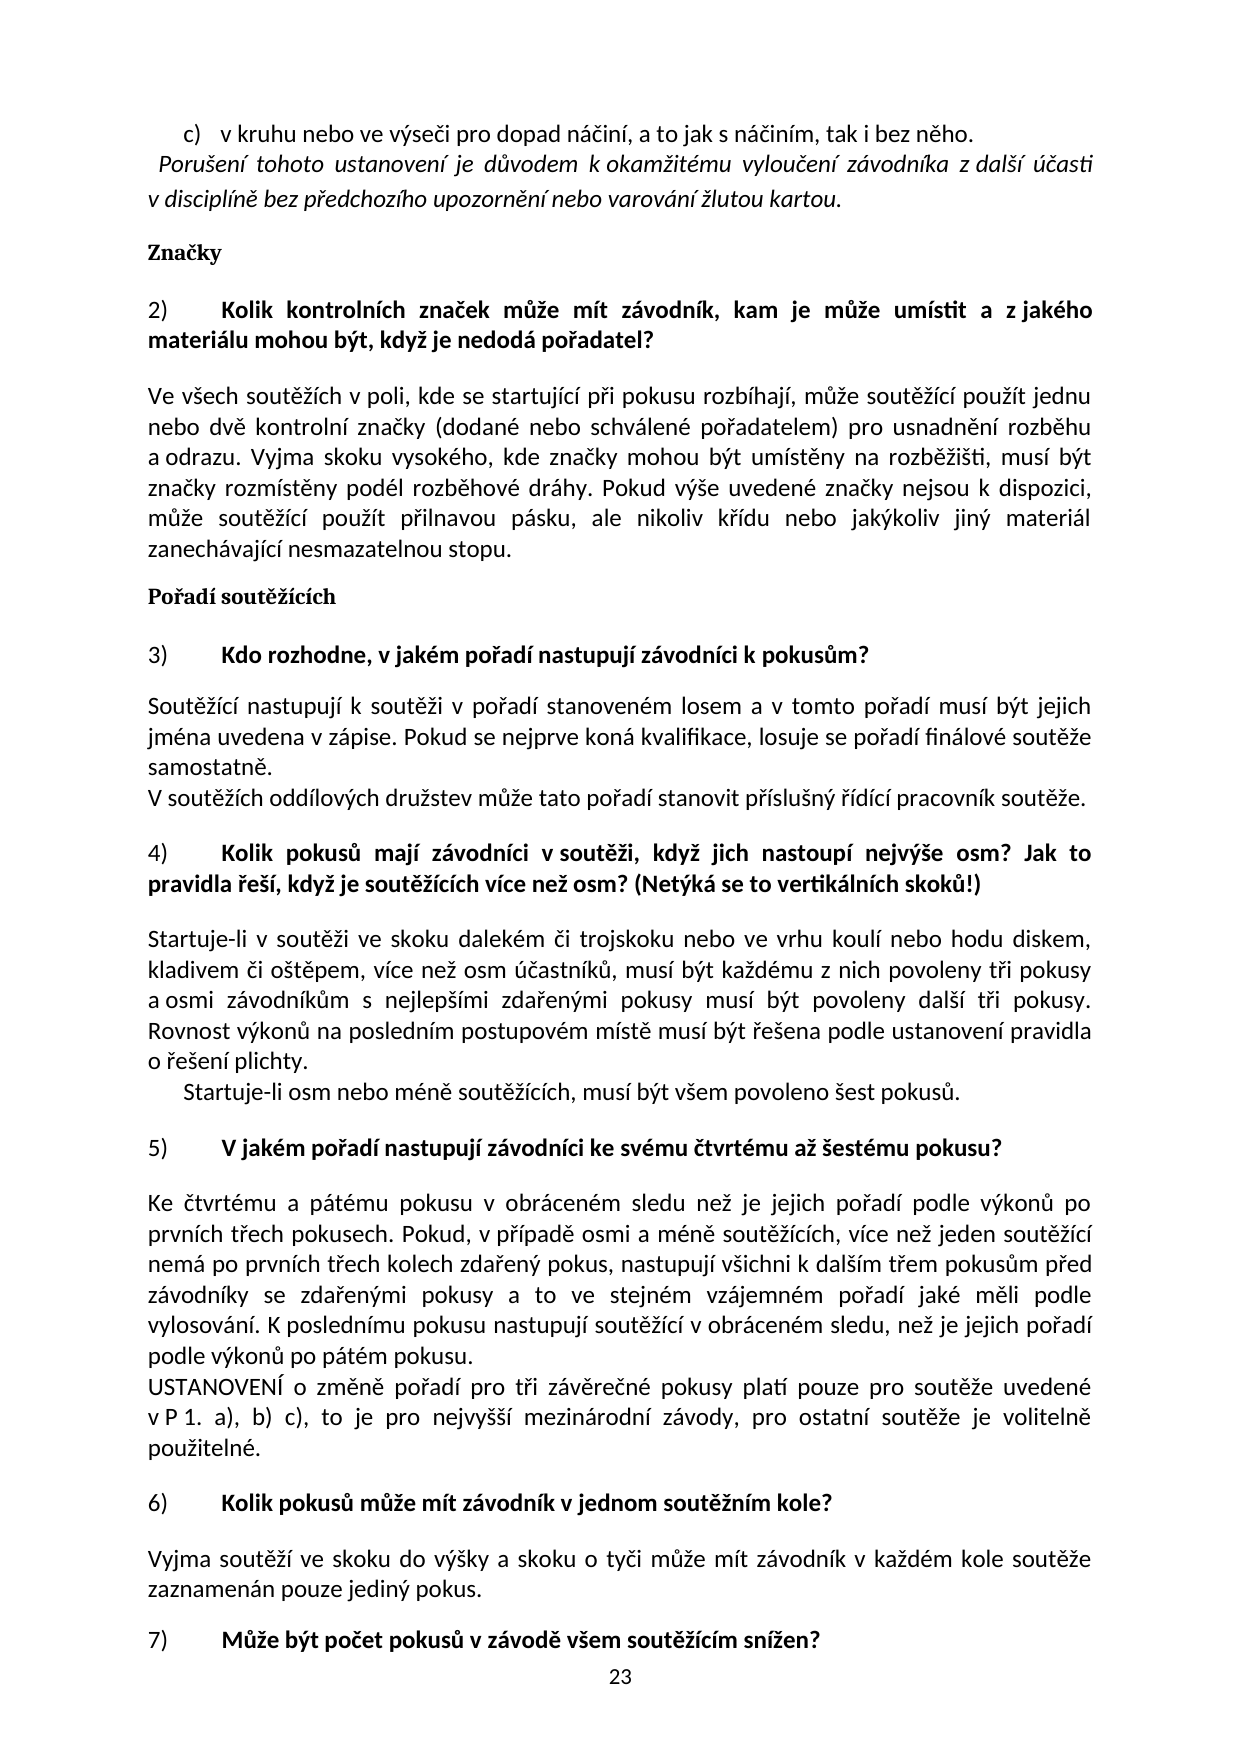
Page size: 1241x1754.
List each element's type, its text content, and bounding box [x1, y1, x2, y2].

text Vyjma soutěží ve skoku do výšky a skoku o tyči může mít závodník v každém kole soutěže zaznamenán pouze jediný pokus. [148, 1543, 1093, 1604]
text 7) Může být počet pokusů v závodě všem soutěžícím snížen? [148, 1625, 1093, 1655]
text Startuje-li v soutěži ve skoku dalekém či trojskoku nebo ve vrhu koulí nebo hodu diskem, kladivem či oštěpem, více než osm účastníků, musí být každému z nich povoleny tři pokusy a osmi závodníkům s nejlepšími zdařenými pokusy musí být povoleny další tři pokusy. Rovnost výkonů na posledním postupovém místě musí být řešena podle ustanovení pravidla o řešení plichty. [148, 923, 1093, 1076]
list V soutěžích oddílových družstev může tato pořadí stanovit příslušný řídící pracovník soutěže. [148, 782, 1093, 812]
list Startuje-li osm nebo méně soutěžících, musí být všem povoleno šest pokusů. [183, 1076, 1093, 1106]
list 5) V jakém pořadí nastupují závodníci ke svému čtvrtému až šestému pokusu? [148, 1132, 1093, 1162]
text Soutěžící nastupují k soutěži v pořadí stanoveném losem a v tomto pořadí musí být jejich jména uvedena v zápise. Pokud se nejprve koná kvalifikace, losuje se pořadí finálové soutěže samostatně. [148, 690, 1093, 782]
text 4) Kolik pokusů mají závodníci v soutěži, když jich nastoupí nejvýše osm? Jak to pravidla řeší, když je soutěžících více než osm? (Netýká se to vertikálních skoků!) [148, 837, 1093, 898]
text Porušení tohoto ustanovení je důvodem k okamžitému vyloučení závodníka z další účasti v disciplíně bez předchozího upozornění nebo varování žlutou kartou. [148, 149, 1093, 214]
subtitle Pořadí soutěžících [148, 584, 1093, 611]
text Ve všech soutěžích v poli, kde se startující při pokusu rozbíhají, může soutěžící použít jednu nebo dvě kontrolní značky (dodané nebo schválené pořadatelem) pro usnadnění rozběhu a odrazu. Vyjma skoku vysokého, kde značky mohou být umístěny na rozběžišti, musí být značky rozmístěny podél rozběhové dráhy. Pokud výše uvedené značky nejsou k dispozici, může soutěžící použít přilnavou pásku, ale nikoliv křídu nebo jakýkoliv jiný materiál zanechávající nesmazatelnou stopu. [148, 380, 1093, 563]
list Ustanovení o změně pořadí pro tři závěrečné pokusy platí pouze pro soutěže uvedené v P 1. a), b) c), to je pro nejvyšší mezinárodní závody, pro ostatní soutěže je volitelně použitelné. [148, 1371, 1093, 1462]
text 6) Kolik pokusů může mít závodník v jednom soutěžním kole? [148, 1487, 1093, 1518]
list Ke čtvrtému a pátému pokusu v obráceném sledu než je jejich pořadí podle výkonů po prvních třech pokusech. Pokud, v případě osmi a méně soutěžících, více než jeden soutěžící nemá po prvních třech kolech zdařený pokus, nastupují všichni k dalším třem pokusům před závodníky se zdařenými pokusy a to ve stejném vzájemném pořadí jaké měli podle vylosování. K poslednímu pokusu nastupují soutěžící v obráceném sledu, než je jejich pořadí podle výkonů po pátém pokusu. [148, 1188, 1093, 1371]
list v kruhu nebo ve výseči pro dopad náčiní, a to jak s náčiním, tak i bez něho. [183, 118, 1093, 149]
text 3) Kdo rozhodne, v jakém pořadí nastupují závodníci k pokusům? [148, 639, 1093, 669]
subtitle Značky [148, 239, 1093, 266]
text 2) Kolik kontrolních značek může mít závodník, kam je může umístit a z jakého materiálu mohou být, když je nedodá pořadatel? [148, 294, 1093, 355]
